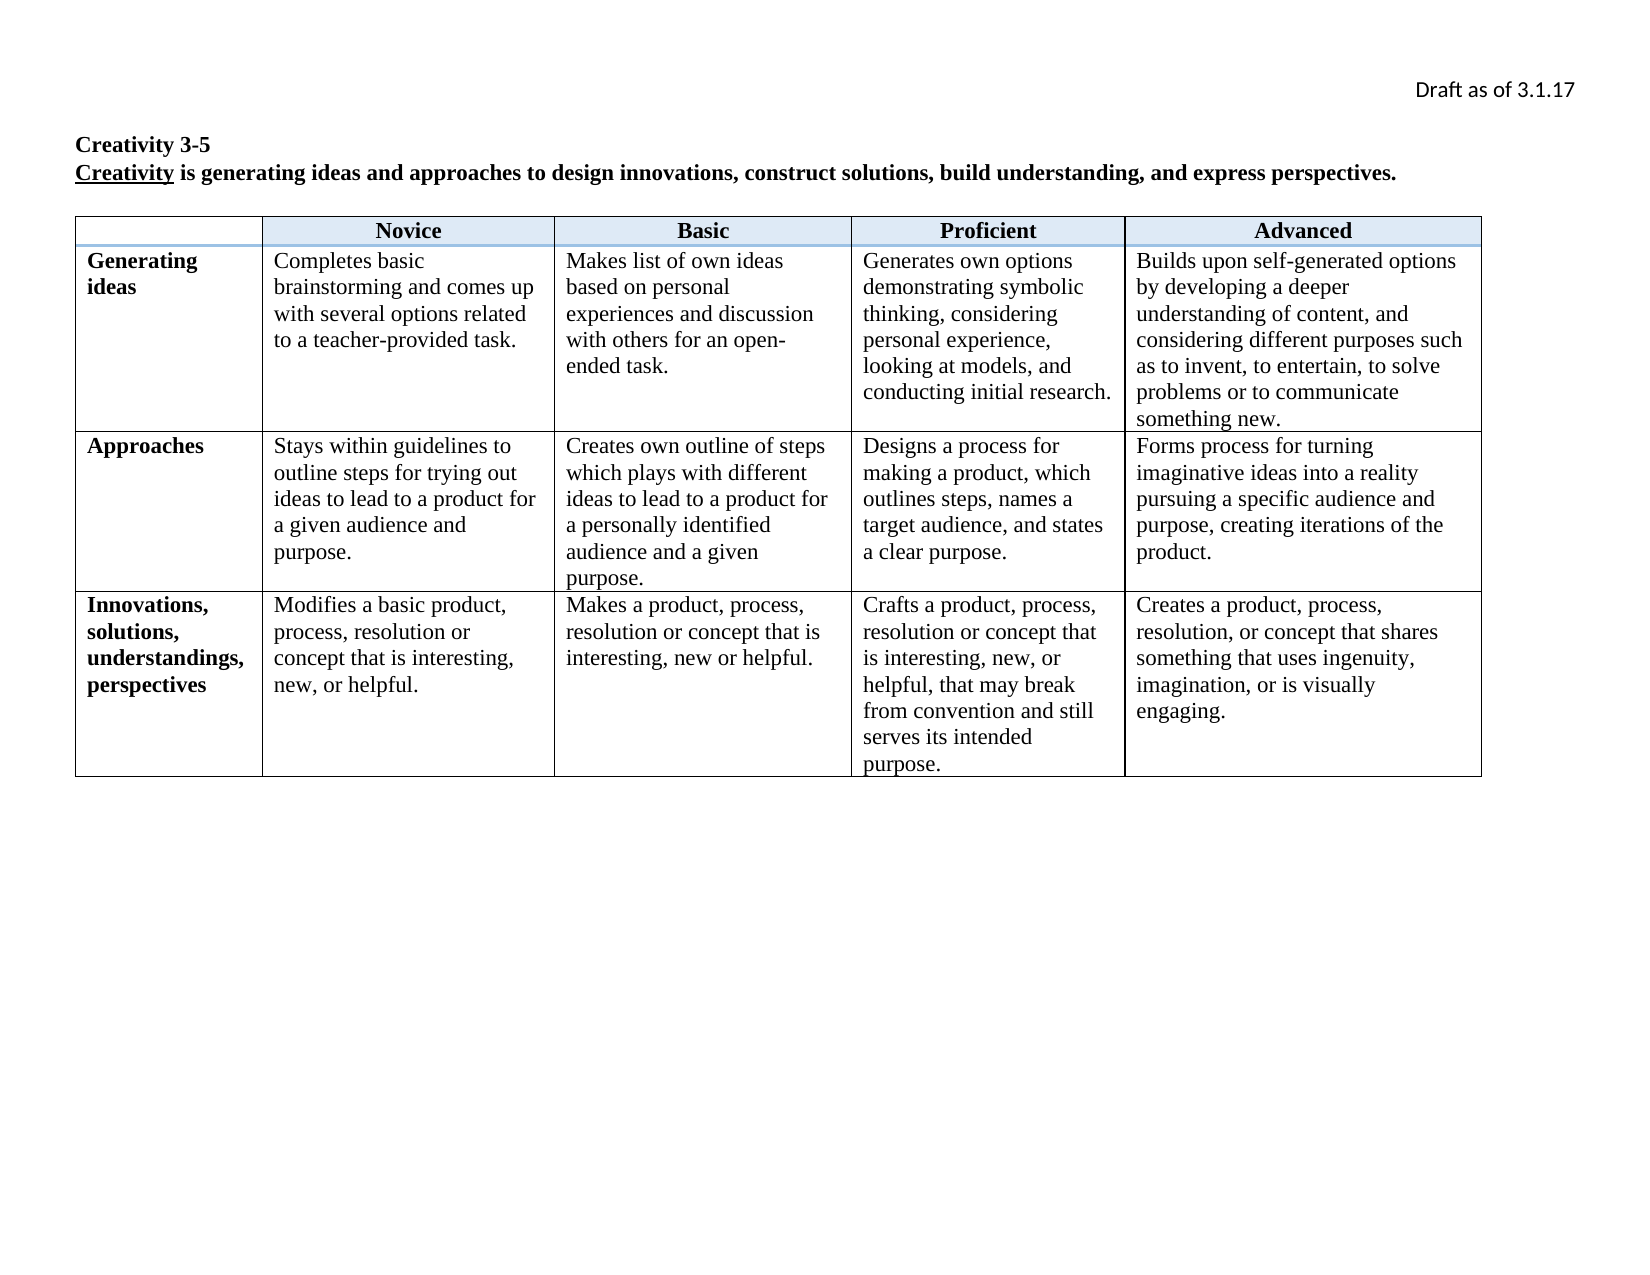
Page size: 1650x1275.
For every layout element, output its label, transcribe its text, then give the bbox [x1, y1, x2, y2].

table_header Novice [263, 217, 554, 244]
table_cell Makes a product, process, resolution or concept that is interesting, new or helpful. [555, 592, 851, 776]
table_header Basic [555, 217, 851, 244]
table_cell Creates a product, process, resolution, or concept that shares something that uses ingenuity, imagination, or is visually engaging. [1126, 592, 1481, 776]
table_cell Generating ideas [76, 247, 262, 431]
table_cell Completes basic brainstorming and comes up with several options related to a teacher-provided task. [263, 247, 554, 431]
table_cell Makes list of own ideas based on personal experiences and discussion with others for an open-ended task. [555, 247, 851, 431]
table_header Advanced [1126, 217, 1481, 244]
table_cell Innovations, solutions, understandings, perspectives [76, 592, 262, 776]
table_cell Approaches [76, 432, 262, 591]
table_cell Builds upon self-generated options by developing a deeper understanding of content, and considering different purposes such as to invent, to entertain, to solve problems or to communicate something new. [1126, 247, 1481, 431]
table_cell Forms process for turning imaginative ideas into a reality pursuing a specific audience and purpose, creating iterations of the product. [1126, 432, 1481, 591]
table_header Proficient [852, 217, 1124, 244]
table_cell Generates own options demonstrating symbolic thinking, considering personal experience, looking at models, and conducting initial research. [852, 247, 1124, 431]
table_header [76, 217, 262, 244]
table_cell Designs a process for making a product, which outlines steps, names a target audience, and states a clear purpose. [852, 432, 1124, 591]
table_cell Stays within guidelines to outline steps for trying out ideas to lead to a product for a given audience and purpose. [263, 432, 554, 591]
text Creativity 3-5 [75, 131, 1575, 157]
table_cell Crafts a product, process, resolution or concept that is interesting, new, or helpful, that may break from convention and still serves its intended purpose. [852, 592, 1124, 776]
table_cell Creates own outline of steps which plays with different ideas to lead to a product for a personally identified audience and a given purpose. [555, 432, 851, 591]
text Creativity is generating ideas and approaches to design innovations, construct solutions, build understanding, and express perspectives. [75, 159, 1575, 186]
table_cell Modifies a basic product, process, resolution or concept that is interesting, new, or helpful. [263, 592, 554, 776]
